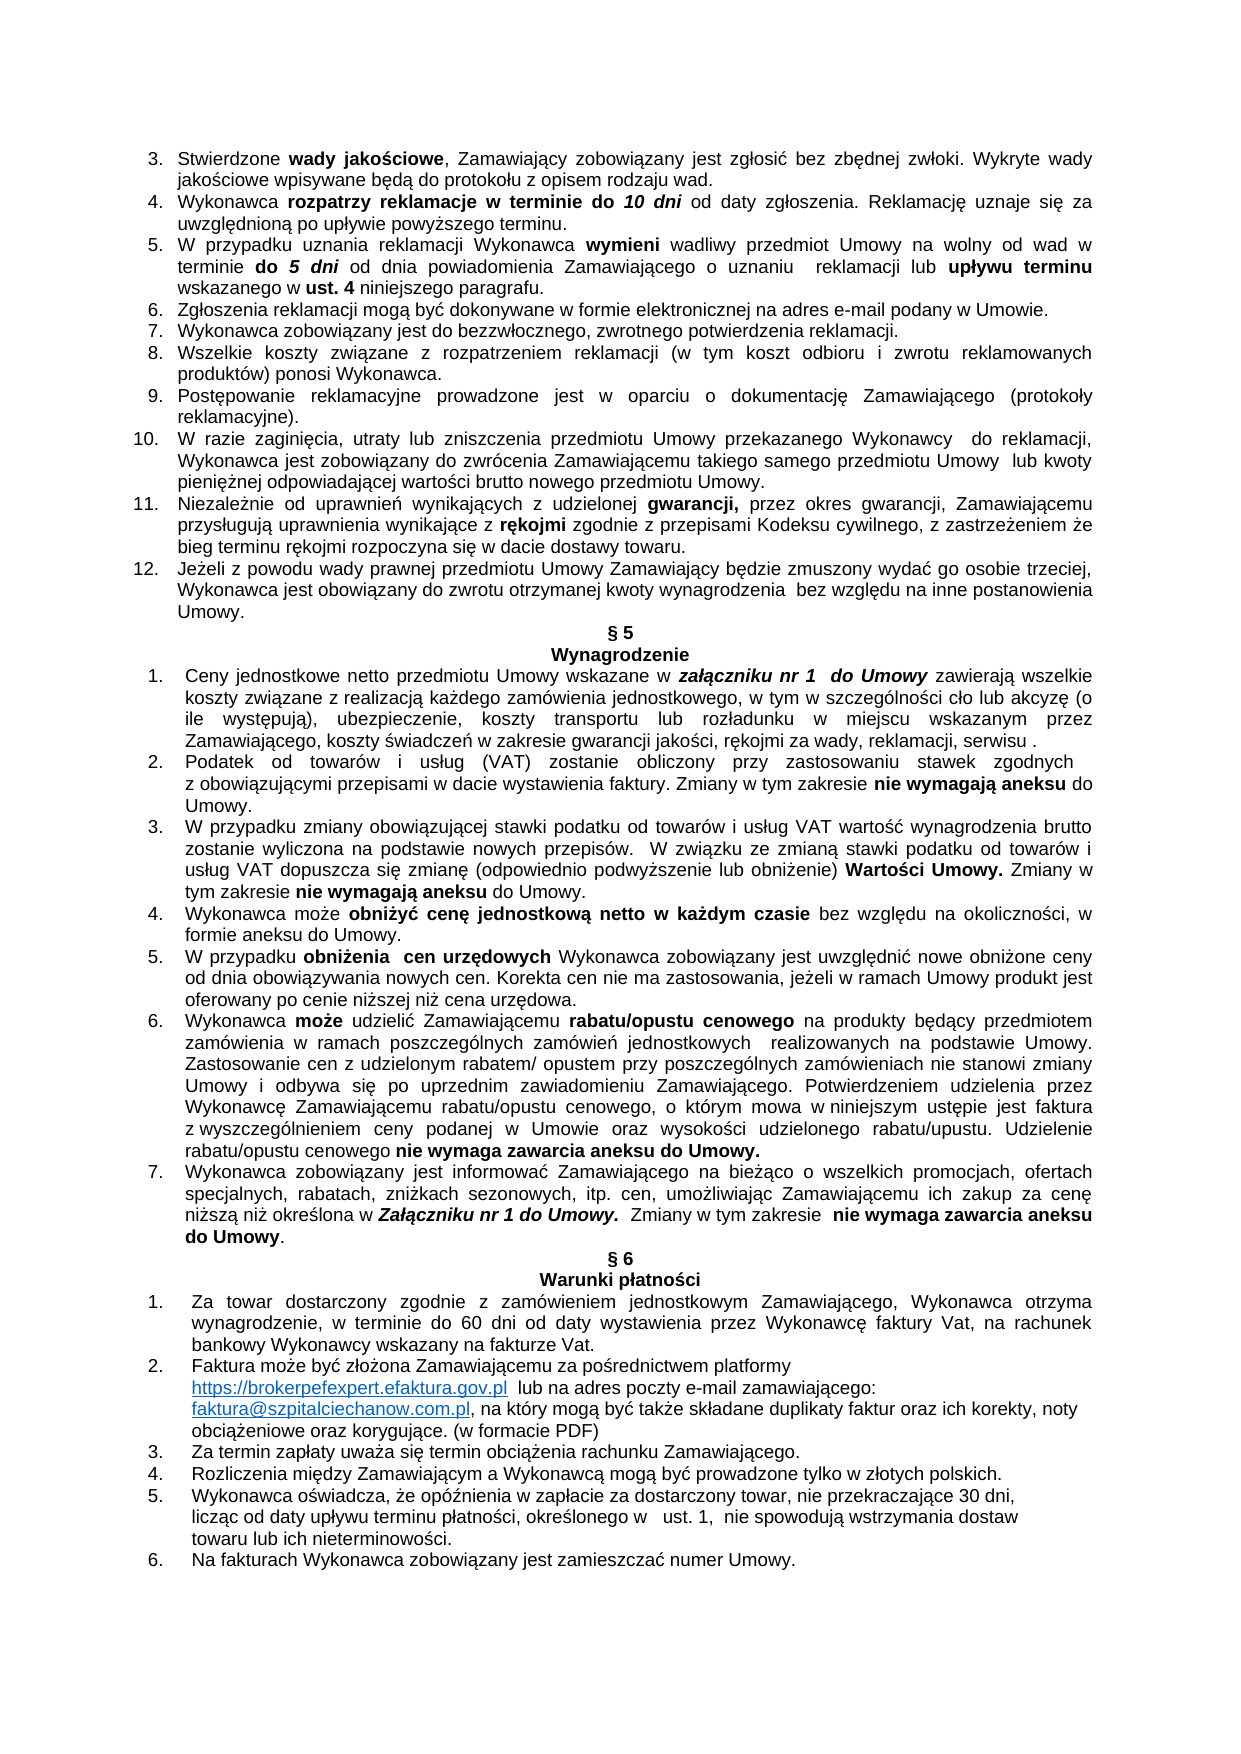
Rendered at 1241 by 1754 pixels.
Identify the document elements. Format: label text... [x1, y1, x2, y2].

list Zgłoszenia reklamacji mogą być dokonywane w formie elektronicznej na adres e-mail podany w Umowie. [148, 298, 1093, 320]
list Na fakturach Wykonawca zobowiązany jest zamieszczać numer Umowy. [148, 1549, 1053, 1571]
list Stwierdzone wady jakościowe, Zamawiający zobowiązany jest zgłosić bez zbędnej zwłoki. Wykryte wady jakościowe wpisywane będą do protokołu z opisem rodzaju wad. [148, 148, 1093, 191]
list Za towar dostarczony zgodnie z zamówieniem jednostkowym Zamawiającego, Wykonawca otrzyma wynagrodzenie, w terminie do 60 dni od daty wystawienia przez Wykonawcę faktury Vat, na rachunek bankowy Wykonawcy wskazany na fakturze Vat. [148, 1290, 1093, 1355]
list Wykonawca może obniżyć cenę jednostkową netto w każdym czasie bez względu na okoliczności, w formie aneksu do Umowy. [148, 902, 1093, 945]
text Wynagrodzenie [148, 643, 1093, 665]
list Za termin zapłaty uważa się termin obciążenia rachunku Zamawiającego. [148, 1441, 1093, 1463]
list Wykonawca zobowiązany jest do bezzwłocznego, zwrotnego potwierdzenia reklamacji. [148, 320, 1093, 342]
list Jeżeli z powodu wady prawnej przedmiotu Umowy Zamawiający będzie zmuszony wydać go osobie trzeciej, Wykonawca jest obowiązany do zwrotu otrzymanej kwoty wynagrodzenia bez względu na inne postanowienia Umowy. [133, 557, 1093, 622]
list Wszelkie koszty związane z rozpatrzeniem reklamacji (w tym koszt odbioru i zwrotu reklamowanych produktów) ponosi Wykonawca. [148, 342, 1093, 385]
text § 6 [148, 1247, 1093, 1269]
list Ceny jednostkowe netto przedmiotu Umowy wskazane w załączniku nr 1 do Umowy zawierają wszelkie koszty związane z realizacją każdego zamówienia jednostkowego, w tym w szczególności cło lub akcyzę (o ile występują), ubezpieczenie, koszty transportu lub rozładunku w miejscu wskazanym przez Zamawiającego, koszty świadczeń w zakresie gwarancji jakości, rękojmi za wady, reklamacji, serwisu . [148, 665, 1093, 751]
list Niezależnie od uprawnień wynikających z udzielonej gwarancji, przez okres gwarancji, Zamawiającemu przysługują uprawnienia wynikające z rękojmi zgodnie z przepisami Kodeksu cywilnego, z zastrzeżeniem że bieg terminu rękojmi rozpoczyna się w dacie dostawy towaru. [133, 493, 1093, 557]
list Wykonawca może udzielić Zamawiającemu rabatu/opustu cenowego na produkty będący przedmiotem zamówienia w ramach poszczególnych zamówień jednostkowych realizowanych na podstawie Umowy. Zastosowanie cen z udzielonym rabatem/ opustem przy poszczególnych zamówieniach nie stanowi zmiany Umowy i odbywa się po uprzednim zawiadomieniu Zamawiającego. Potwierdzeniem udzielenia przez Wykonawcę Zamawiającemu rabatu/opustu cenowego, o którym mowa w niniejszym ustępie jest faktura z wyszczególnieniem ceny podanej w Umowie oraz wysokości udzielonego rabatu/upustu. Udzielenie rabatu/opustu cenowego nie wymaga zawarcia aneksu do Umowy. [148, 1010, 1093, 1161]
list Podatek od towarów i usług (VAT) zostanie obliczony przy zastosowaniu stawek zgodnych z obowiązującymi przepisami w dacie wystawienia faktury. Zmiany w tym zakresie nie wymagają aneksu do Umowy. [148, 751, 1093, 816]
list W przypadku uznania reklamacji Wykonawca wymieni wadliwy przedmiot Umowy na wolny od wad w terminie do 5 dni od dnia powiadomienia Zamawiającego o uznaniu reklamacji lub upływu terminu wskazanego w ust. 4 niniejszego paragrafu. [148, 234, 1093, 298]
text § 5 [148, 622, 1093, 643]
list W przypadku obniżenia cen urzędowych Wykonawca zobowiązany jest uwzględnić nowe obniżone ceny od dnia obowiązywania nowych cen. Korekta cen nie ma zastosowania, jeżeli w ramach Umowy produkt jest oferowany po cenie niższej niż cena urzędowa. [148, 945, 1093, 1010]
list Rozliczenia między Zamawiającym a Wykonawcą mogą być prowadzone tylko w złotych polskich. [148, 1463, 1093, 1484]
list Wykonawca rozpatrzy reklamacje w terminie do 10 dni od daty zgłoszenia. Reklamację uznaje się za uwzględnioną po upływie powyższego terminu. [148, 191, 1093, 234]
list W razie zaginięcia, utraty lub zniszczenia przedmiotu Umowy przekazanego Wykonawcy do reklamacji, Wykonawca jest zobowiązany do zwrócenia Zamawiającemu takiego samego przedmiotu Umowy lub kwoty pieniężnej odpowiadającej wartości brutto nowego przedmiotu Umowy. [133, 428, 1093, 493]
text Warunki płatności [148, 1269, 1093, 1290]
list W przypadku zmiany obowiązującej stawki podatku od towarów i usług VAT wartość wynagrodzenia brutto zostanie wyliczona na podstawie nowych przepisów. W związku ze zmianą stawki podatku od towarów i usług VAT dopuszcza się zmianę (odpowiednio podwyższenie lub obniżenie) Wartości Umowy. Zmiany w tym zakresie nie wymagają aneksu do Umowy. [148, 816, 1093, 902]
list Wykonawca zobowiązany jest informować Zamawiającego na bieżąco o wszelkich promocjach, ofertach specjalnych, rabatach, zniżkach sezonowych, itp. cen, umożliwiając Zamawiającemu ich zakup za cenę niższą niż określona w Załączniku nr 1 do Umowy. Zmiany w tym zakresie nie wymaga zawarcia aneksu do Umowy. [148, 1161, 1093, 1247]
list Faktura może być złożona Zamawiającemu za pośrednictwem platformy https://brokerpefexpert.efaktura.gov.pl lub na adres poczty e-mail zamawiającego: faktura@szpitalciechanow.com.pl, na który mogą być także składane duplikaty faktur oraz ich korekty, noty obciążeniowe oraz korygujące. (w formacie PDF) [148, 1355, 1093, 1441]
list Postępowanie reklamacyjne prowadzone jest w oparciu o dokumentację Zamawiającego (protokoły reklamacyjne). [148, 385, 1093, 428]
list Wykonawca oświadcza, że opóźnienia w zapłacie za dostarczony towar, nie przekraczające 30 dni, licząc od daty upływu terminu płatności, określonego w ust. 1, nie spowodują wstrzymania dostaw towaru lub ich nieterminowości. [148, 1484, 1053, 1549]
